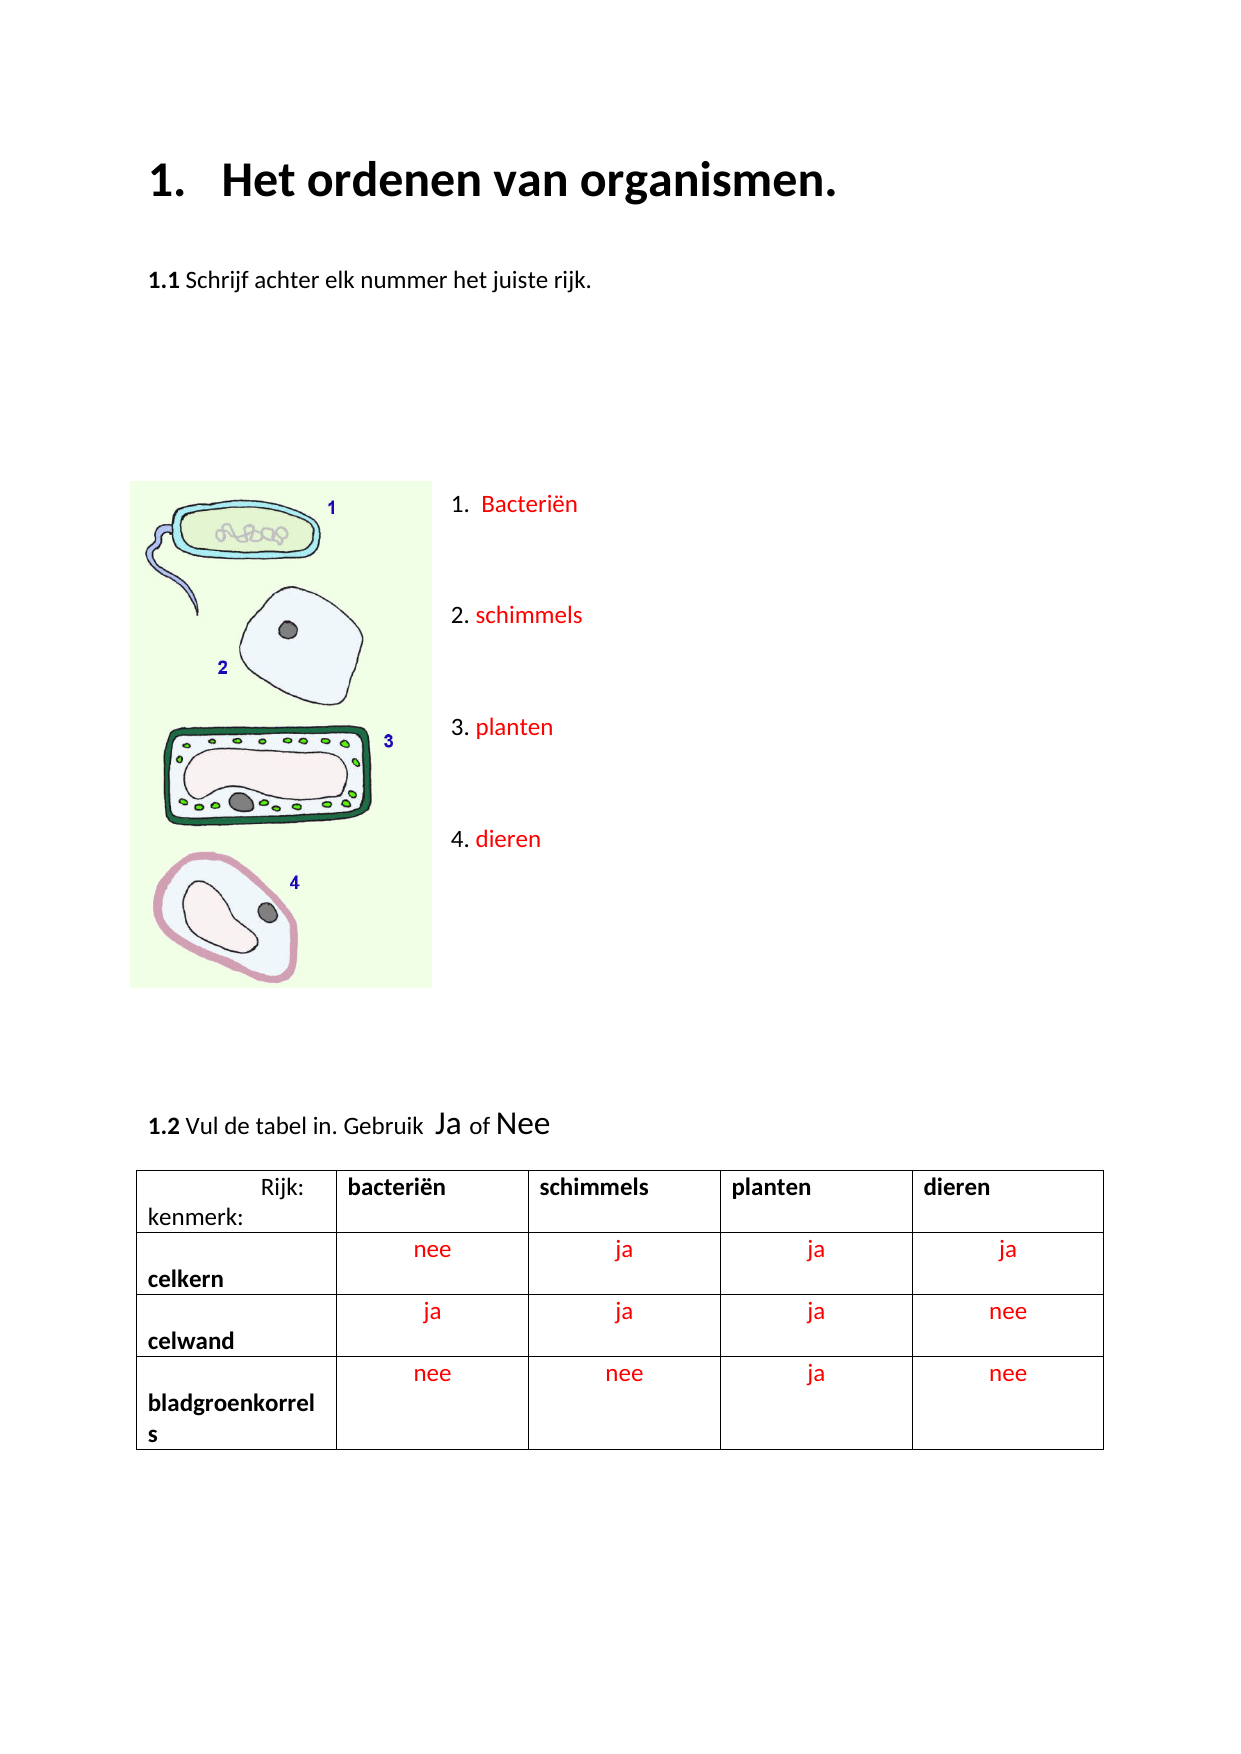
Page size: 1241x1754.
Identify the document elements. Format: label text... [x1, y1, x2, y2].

table_cell ja [529, 1233, 720, 1294]
table_cell nee [913, 1357, 1103, 1448]
text 1.2 Vul de tabel in. Gebruik Ja of Nee [148, 1102, 1093, 1143]
table_header schimmels [529, 1171, 720, 1232]
text 3. planten [432, 711, 1093, 742]
text 2. schimmels [432, 599, 1093, 630]
table_cell ja [529, 1295, 720, 1356]
table_cell celkern [137, 1233, 336, 1294]
table_header planten [721, 1171, 912, 1232]
table_cell celwand [137, 1295, 336, 1356]
picture [130, 481, 432, 988]
table_header bacteriën [337, 1171, 528, 1232]
table_cell nee [337, 1233, 528, 1294]
table_cell ja [913, 1233, 1103, 1294]
text 4. dieren [432, 823, 1093, 853]
table_cell ja [337, 1295, 528, 1356]
table_cell ja [721, 1295, 912, 1356]
table_header dieren [913, 1171, 1103, 1232]
table_cell ja [721, 1357, 912, 1448]
table_cell ja [721, 1233, 912, 1294]
table_cell nee [913, 1295, 1103, 1356]
text 1.1 Schrijf achter elk nummer het juiste rijk. [148, 264, 1093, 295]
table_cell bladgroenkorrels [137, 1357, 336, 1448]
text 1. Het ordenen van organismen. [148, 148, 1093, 209]
table_header Rijk: kenmerk: [137, 1171, 336, 1232]
text 1. Bacteriën [432, 488, 1093, 518]
table_cell nee [337, 1357, 528, 1448]
table_cell nee [529, 1357, 720, 1448]
